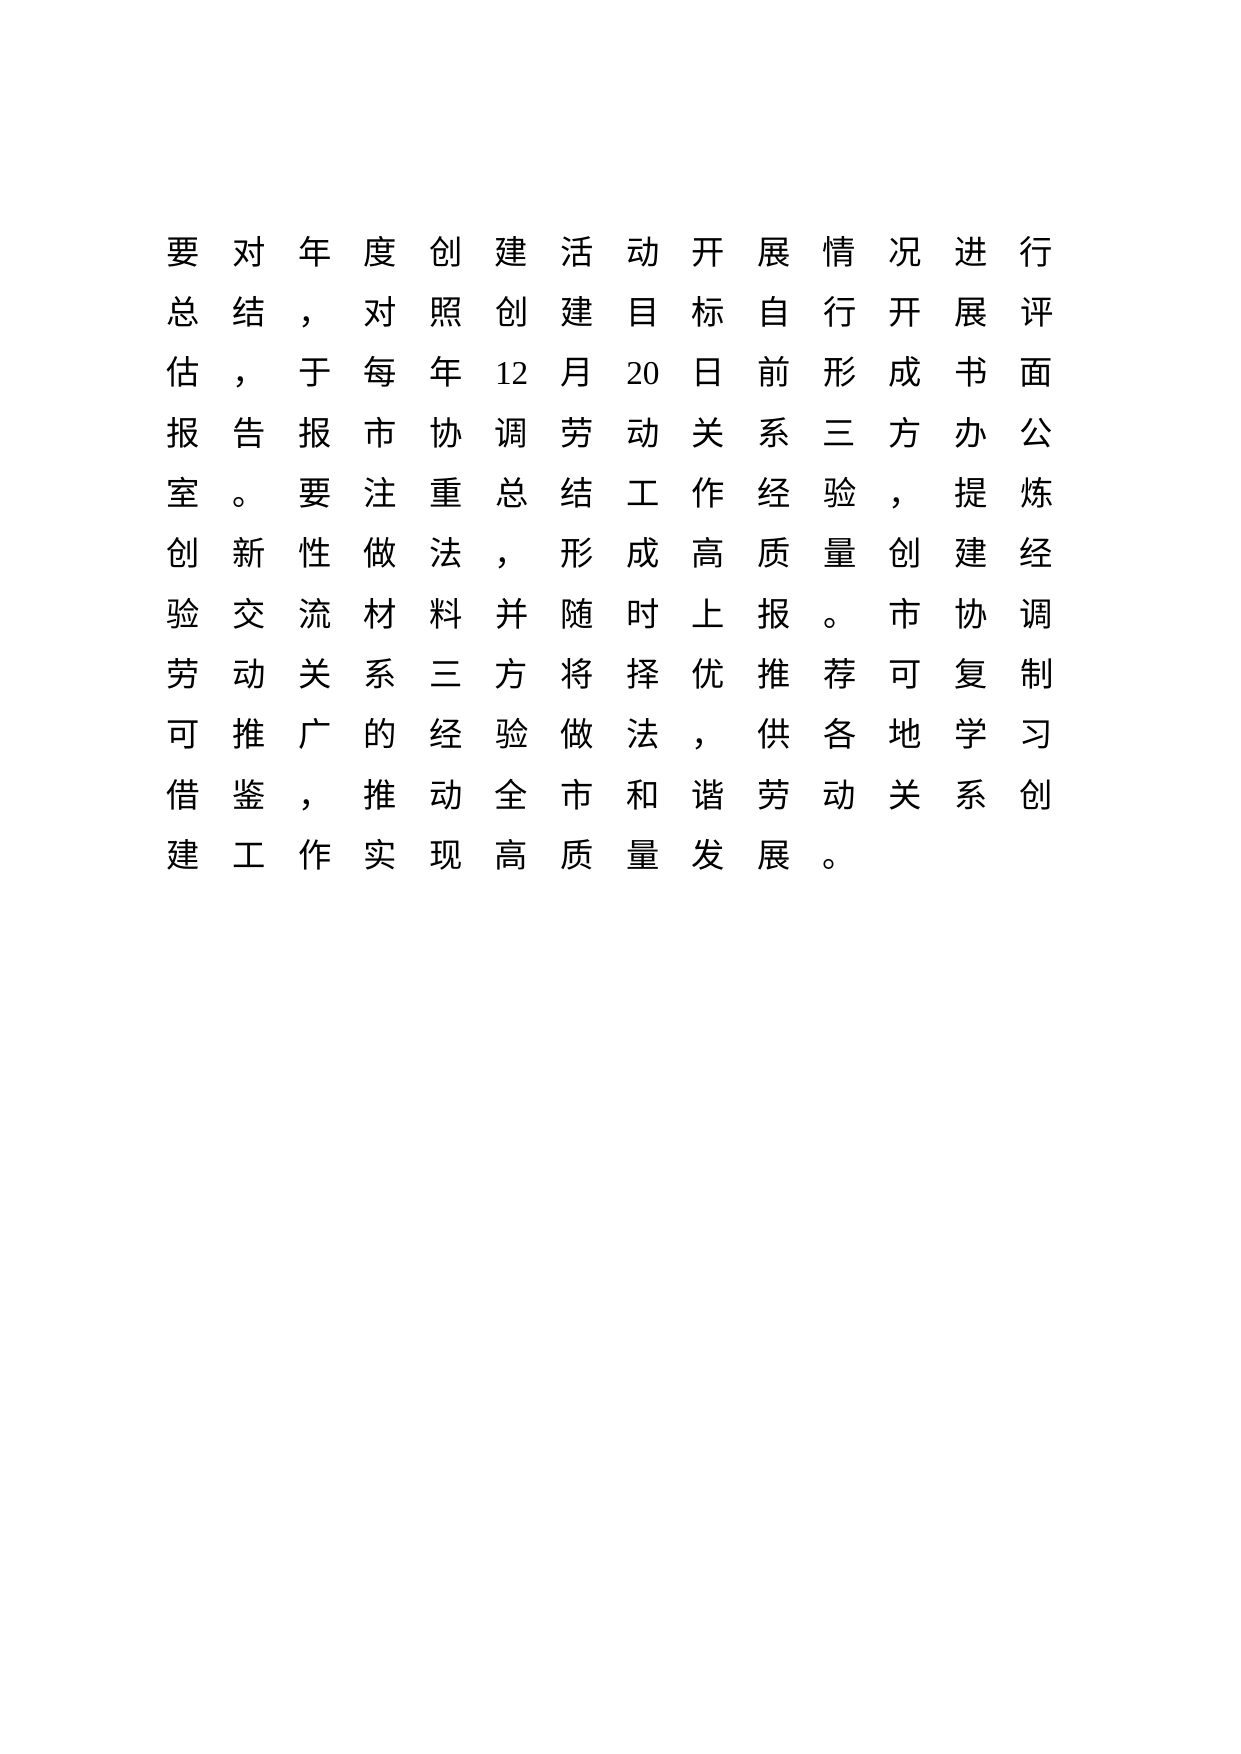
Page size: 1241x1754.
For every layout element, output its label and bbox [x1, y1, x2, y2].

text [167, 219, 1085, 883]
